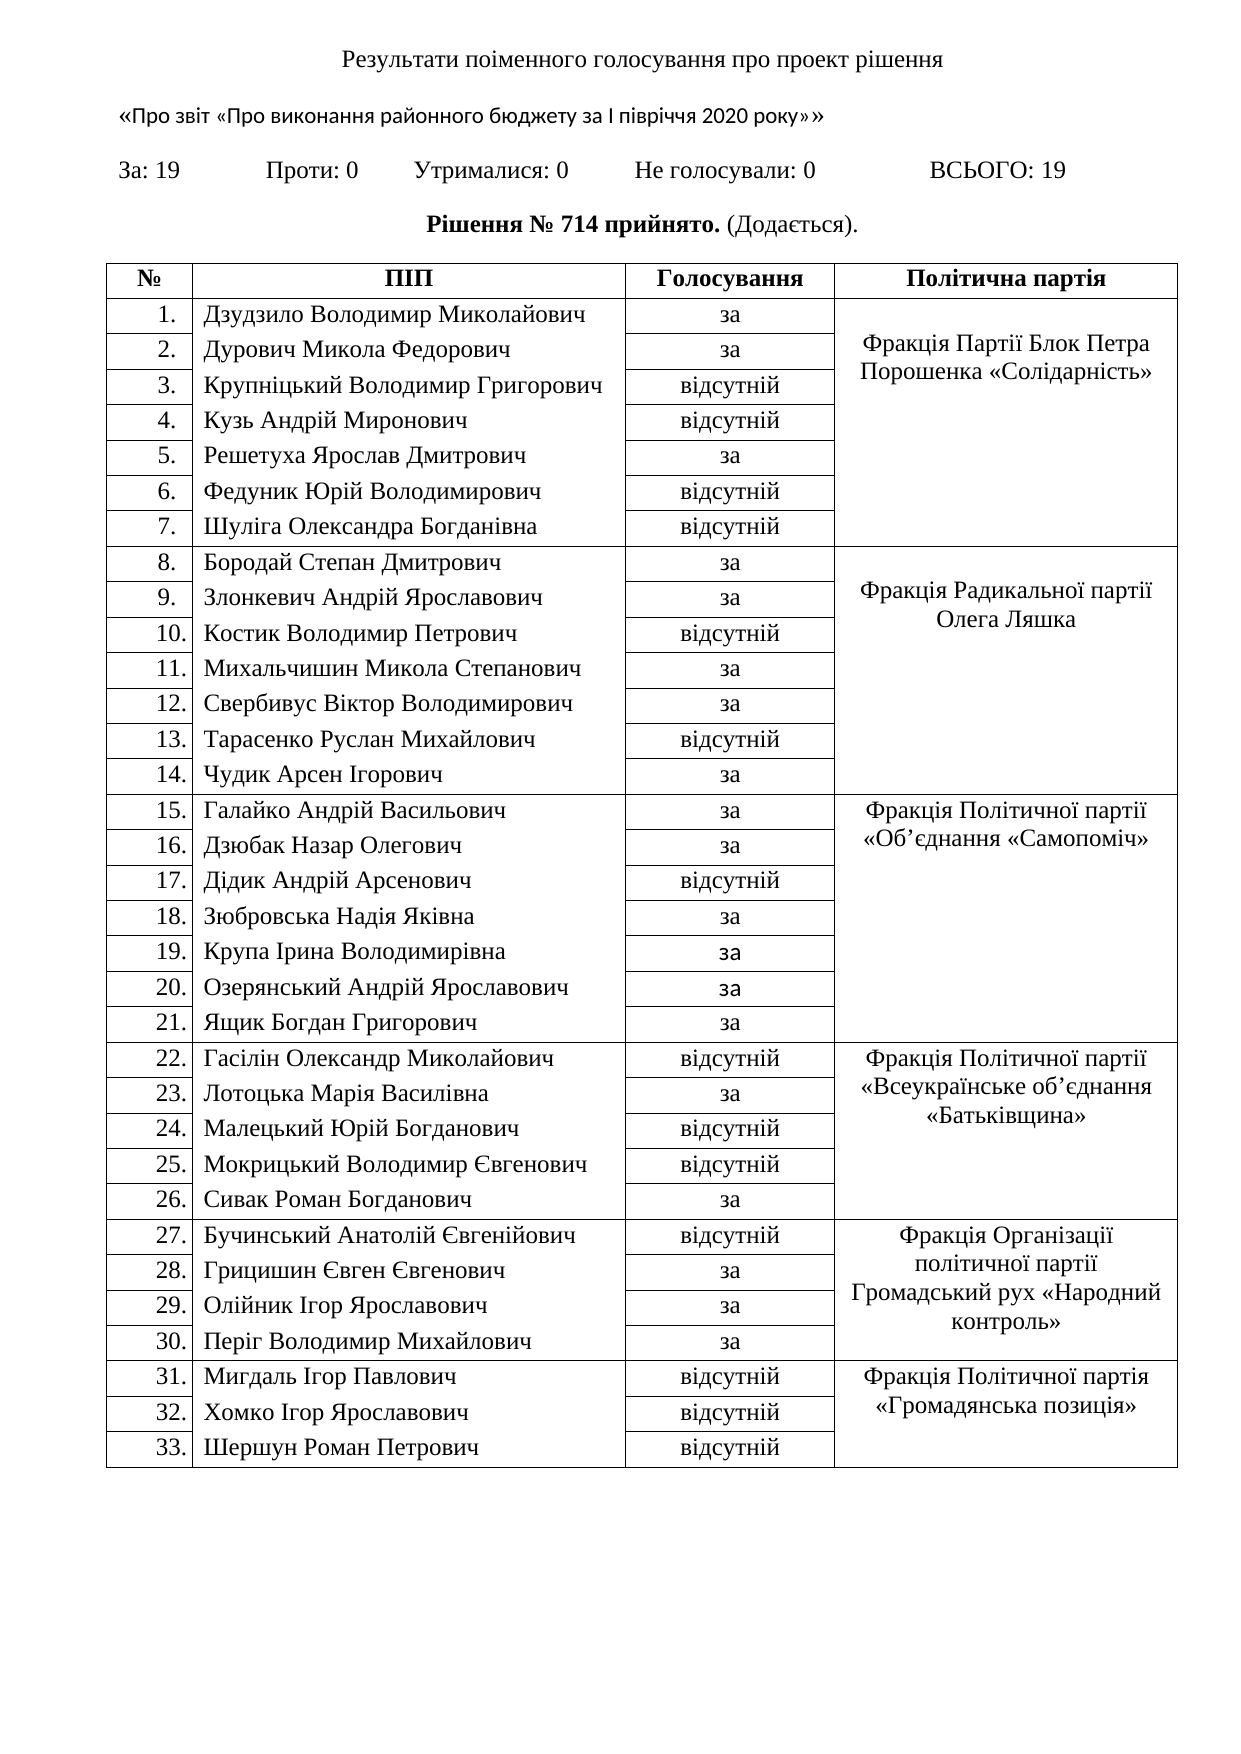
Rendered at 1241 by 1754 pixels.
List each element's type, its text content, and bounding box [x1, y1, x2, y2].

table_cell за [626, 1291, 834, 1325]
table_cell за [626, 582, 834, 617]
table_cell Гасілін Олександр Миколайович [193, 1043, 625, 1077]
table_cell [107, 441, 192, 475]
table_cell [107, 511, 192, 546]
table_cell Мигдаль Ігор Павлович [193, 1361, 625, 1396]
table_cell [107, 334, 192, 369]
table_cell Михальчишин Микола Степанович [193, 652, 625, 687]
table_cell за [626, 689, 834, 723]
table_cell [107, 830, 192, 864]
table_header Політична партія [835, 264, 1177, 298]
table_cell Крупа Ірина Володимирівна [193, 935, 625, 971]
table_cell Фракція Організації політичної партії Громадський рух «Народний контроль» [835, 1220, 1177, 1360]
table_cell відсутній [626, 618, 834, 652]
table_cell за [626, 1007, 834, 1042]
table_cell [107, 901, 192, 935]
table_cell Періг Володимир Михайлович [193, 1325, 625, 1360]
table_cell [107, 547, 192, 581]
table_cell Грицишин Євген Євгенович [193, 1254, 625, 1289]
table_cell Фракція Політичної партії «Всеукраїнське об’єднання «Батьківщина» [835, 1043, 1177, 1219]
text Результати поіменного голосування про проект рішення [118, 44, 1167, 73]
table_cell [107, 1361, 192, 1396]
table_cell [107, 866, 192, 900]
table_cell відсутній [626, 866, 834, 900]
table_cell [107, 653, 192, 687]
table_cell за [626, 1326, 834, 1360]
table_cell [107, 724, 192, 758]
table_cell за [626, 972, 834, 1006]
table_cell Дзюбак Назар Олегович [193, 829, 625, 864]
table_cell відсутній [626, 370, 834, 404]
table_cell Лотоцька Марія Василівна [193, 1077, 625, 1112]
table_cell Федуник Юрій Володимирович [193, 475, 625, 510]
table_cell Малецький Юрій Богданович [193, 1113, 625, 1148]
table_cell за [626, 299, 834, 333]
table_cell за [626, 441, 834, 475]
table_cell відсутній [626, 1397, 834, 1431]
table_cell Бучинський Анатолій Євгенійович [193, 1220, 625, 1254]
table_cell відсутній [626, 1114, 834, 1148]
table_cell Тарасенко Руслан Михайлович [193, 723, 625, 758]
table_cell відсутній [626, 724, 834, 758]
table_cell [107, 1255, 192, 1289]
table_cell за [626, 901, 834, 935]
table_cell Шершун Роман Петрович [193, 1431, 625, 1467]
table_cell за [626, 653, 834, 687]
table_cell [107, 1007, 192, 1042]
table_cell за [626, 759, 834, 794]
table_cell відсутній [626, 1220, 834, 1254]
text Рішення № 714 прийнято. (Додається). [118, 209, 1167, 237]
table_cell відсутній [626, 405, 834, 439]
table_cell [107, 1114, 192, 1148]
table_cell відсутній [626, 476, 834, 510]
table_cell Хомко Ігор Ярославович [193, 1396, 625, 1431]
table_cell Крупніцький Володимир Григорович [193, 369, 625, 404]
table_cell Фракція Політичної партії «Об’єднання «Самопоміч» [835, 795, 1177, 1042]
table_cell відсутній [626, 1043, 834, 1077]
table_cell Зюбровська Надія Яківна [193, 900, 625, 935]
table_cell за [626, 830, 834, 864]
table_cell відсутній [626, 1149, 834, 1183]
table_cell [107, 1291, 192, 1325]
table_cell за [626, 1078, 834, 1112]
table_cell за [626, 547, 834, 581]
table_cell Свербивус Віктор Володимирович [193, 688, 625, 723]
table_cell за [626, 795, 834, 829]
table_cell Сивак Роман Богданович [193, 1183, 625, 1219]
table_cell Озерянський Андрій Ярославович [193, 971, 625, 1006]
table_cell [107, 582, 192, 617]
table_cell [107, 1043, 192, 1077]
table_header ПІП [193, 264, 625, 298]
table_cell Решетуха Ярослав Дмитрович [193, 440, 625, 475]
table_cell [107, 936, 192, 971]
text За: 19 Проти: 0 Утрималися: 0 Не голосували: 0 ВСЬОГО: 19 [118, 155, 1167, 183]
table_cell відсутній [626, 1361, 834, 1396]
table_cell [107, 689, 192, 723]
table_header № [107, 264, 192, 298]
table_cell Мокрицький Володимир Євгенович [193, 1148, 625, 1183]
table_cell за [626, 1184, 834, 1219]
table_cell [107, 618, 192, 652]
table_cell [107, 1149, 192, 1183]
table_cell [107, 1078, 192, 1112]
table_cell Фракція Політичної партія «Громадянська позиція» [835, 1361, 1177, 1467]
table_cell Дурович Микола Федорович [193, 333, 625, 369]
table_cell [107, 1397, 192, 1431]
table_cell Кузь Андрій Миронович [193, 404, 625, 439]
table_cell Костик Володимир Петрович [193, 617, 625, 652]
table_cell [107, 405, 192, 439]
table_cell [107, 1220, 192, 1254]
table_cell [107, 972, 192, 1006]
table_cell відсутній [626, 1432, 834, 1467]
table_cell Ящик Богдан Григорович [193, 1006, 625, 1042]
table_cell Злонкевич Андрій Ярославович [193, 581, 625, 617]
table_cell Олійник Ігор Ярославович [193, 1290, 625, 1325]
table_cell за [626, 936, 834, 971]
table_cell Дзудзило Володимир Миколайович [193, 299, 625, 333]
table_cell Бородай Степан Дмитрович [193, 547, 625, 581]
table_cell [107, 1184, 192, 1219]
table_cell Шуліга Олександра Богданівна [193, 510, 625, 546]
table_cell за [626, 1255, 834, 1289]
table_cell [107, 476, 192, 510]
table_cell відсутній [626, 511, 834, 546]
table_cell Фракція Партії Блок Петра Порошенка «Солідарність» [835, 299, 1177, 546]
table_cell [107, 1326, 192, 1360]
table_cell за [626, 334, 834, 369]
table_cell [107, 1432, 192, 1467]
table_cell [107, 370, 192, 404]
table_cell Чудик Арсен Ігорович [193, 758, 625, 794]
table_cell Дідик Андрій Арсенович [193, 865, 625, 900]
table_cell [107, 299, 192, 333]
table_cell [107, 759, 192, 794]
table_cell Фракція Радикальної партії Олега Ляшка [835, 547, 1177, 794]
table_header Голосування [626, 264, 834, 298]
table_cell [107, 795, 192, 829]
text «Про звіт «Про виконання районного бюджету за І півріччя 2020 року»» [118, 98, 1167, 129]
table_cell Галайко Андрій Васильович [193, 795, 625, 829]
